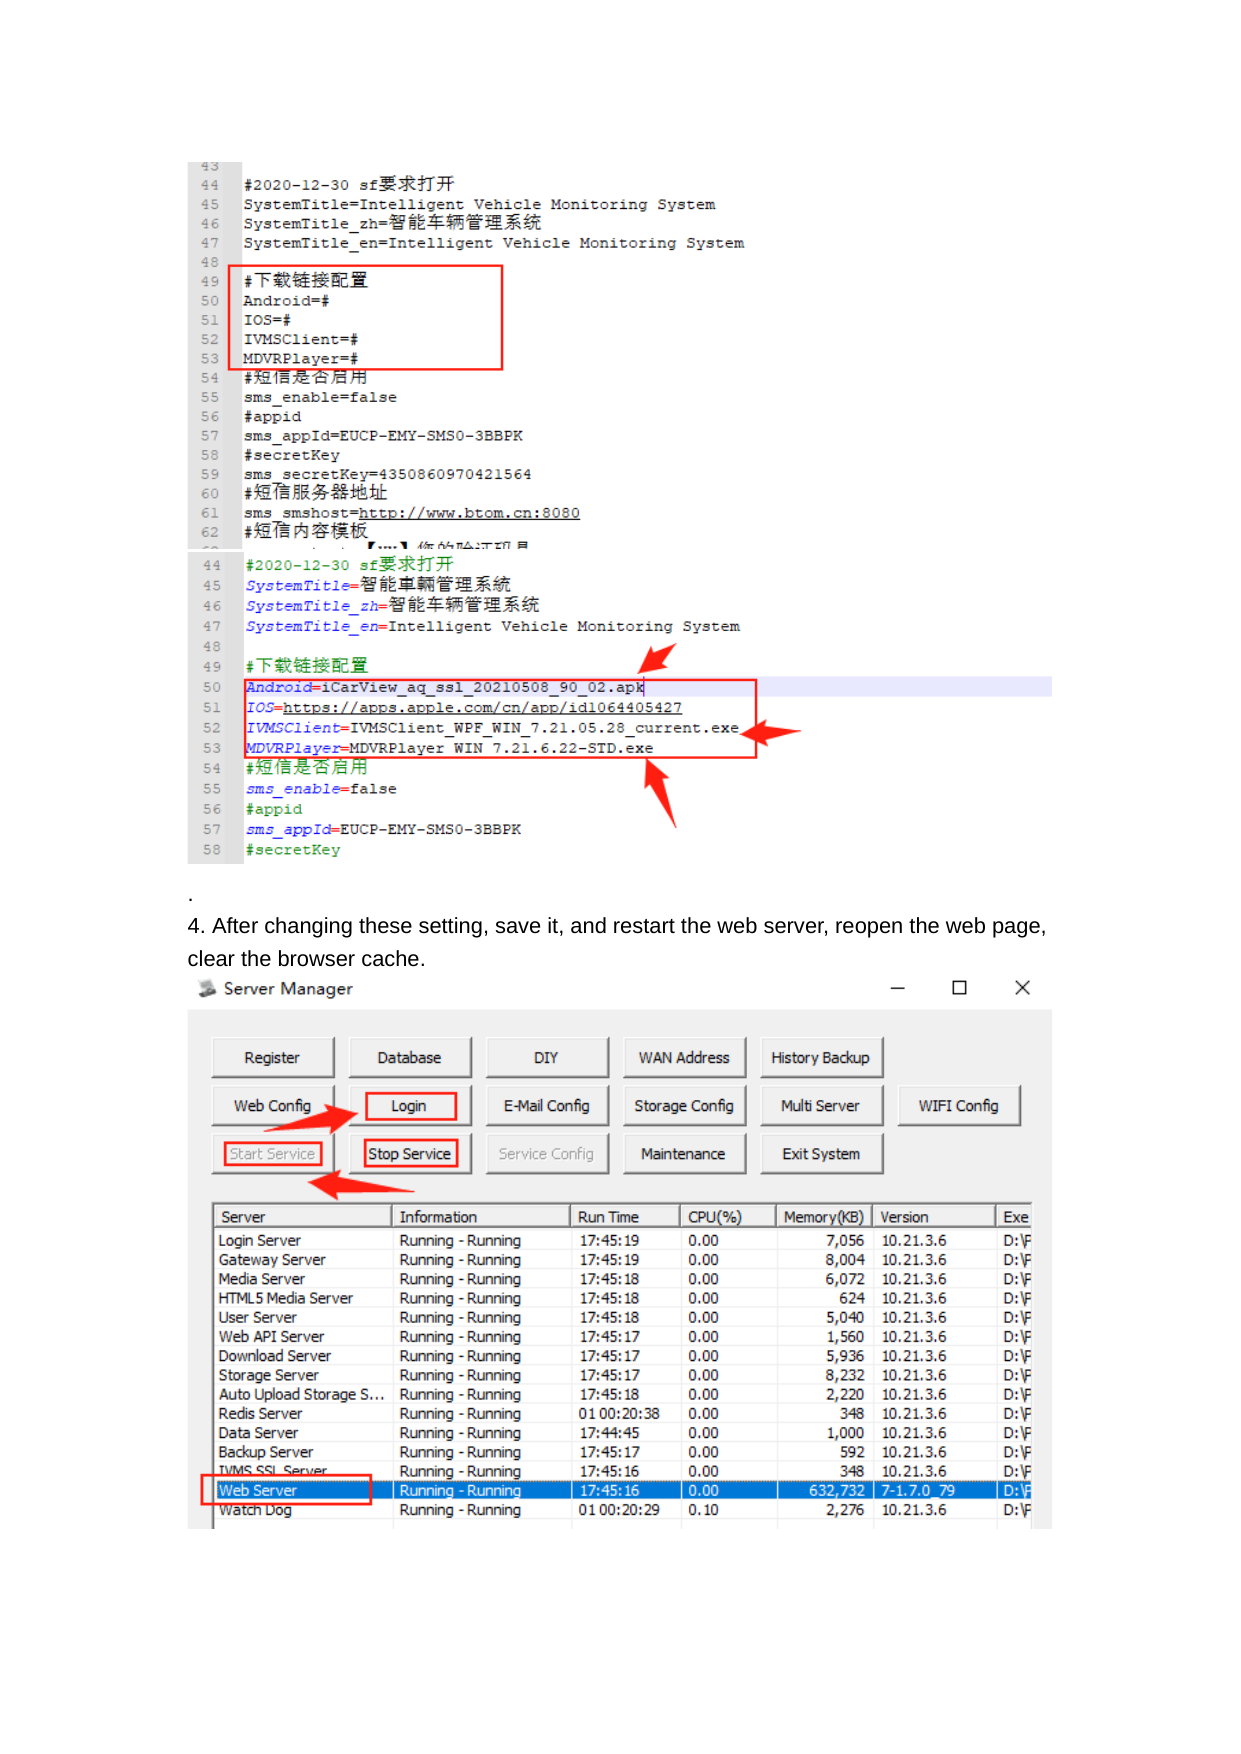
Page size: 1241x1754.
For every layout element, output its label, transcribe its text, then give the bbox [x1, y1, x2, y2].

picture [187, 974, 1053, 1529]
list After changing these setting, save it, and restart the web server, reopen the web page, clear the browser cache. [187, 909, 1053, 974]
picture [187, 162, 1053, 549]
picture [187, 552, 1052, 864]
